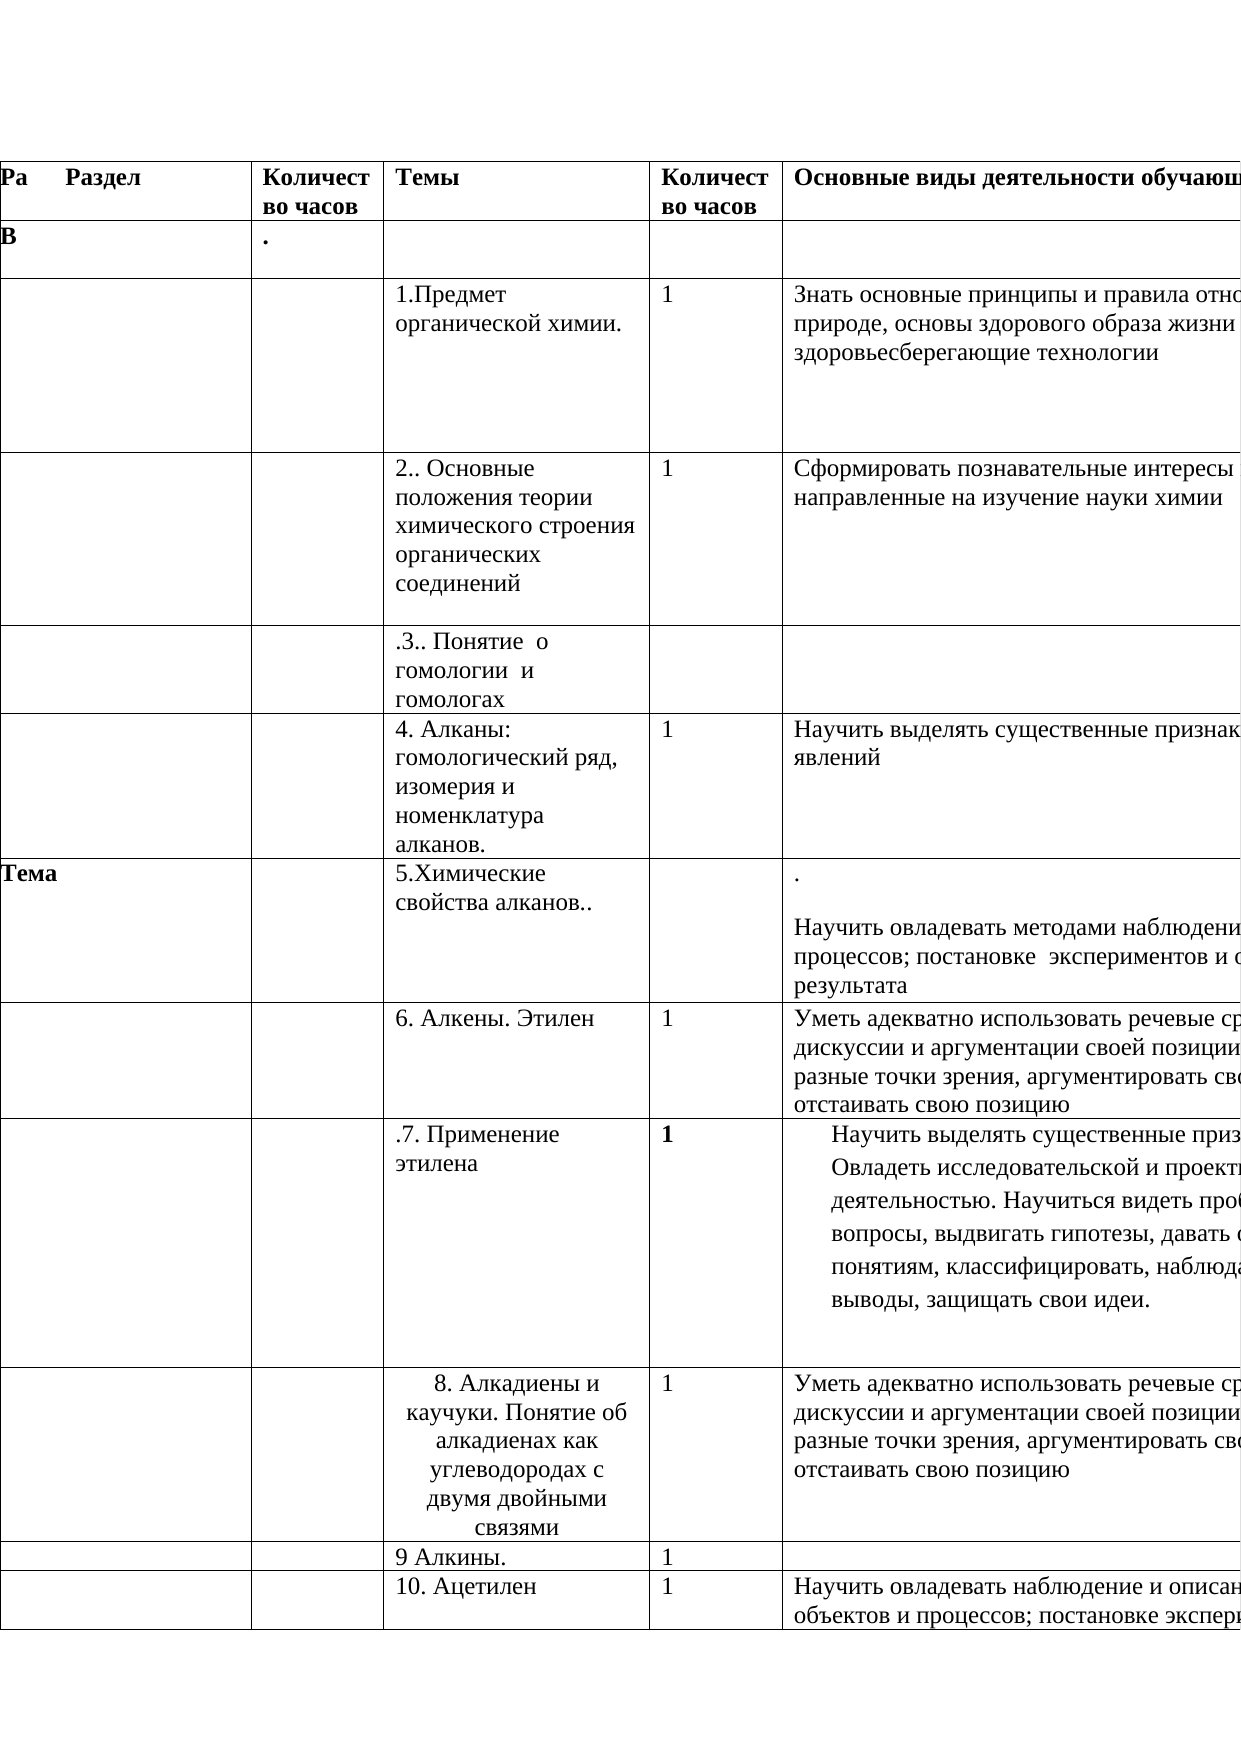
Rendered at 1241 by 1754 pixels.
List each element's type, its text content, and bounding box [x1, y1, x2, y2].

table_cell [252, 714, 383, 857]
table_cell [783, 626, 1240, 713]
table_cell 1 [650, 1003, 782, 1118]
table_header Основные виды деятельности обучающихся [783, 162, 1240, 220]
table_cell 1 [650, 453, 782, 625]
table_cell 10. Ацетилен [384, 1571, 649, 1629]
table_cell [650, 221, 782, 278]
table_cell [252, 1003, 383, 1118]
table_cell [1, 453, 251, 625]
table_cell 9 Алкины. [384, 1542, 649, 1570]
table_cell 1 [650, 279, 782, 452]
table_cell [1, 714, 251, 857]
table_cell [783, 1571, 1240, 1629]
table_cell [1, 1368, 251, 1541]
table_cell 2.. Основные положения теории химического строения органических соединений [384, 453, 649, 625]
table_cell 4. Алканы: гомологический ряд, изомерия и номенклатура алканов. [384, 714, 649, 857]
table_cell 1 [650, 1571, 782, 1629]
table_cell Научить выделять существенные признаки процессов и явлений [783, 714, 1240, 857]
table_cell [1, 626, 251, 713]
table_cell . [252, 221, 383, 278]
table_cell [783, 1542, 1240, 1570]
table_cell Научить выделять существенные признаки реакции. Овладеть исследовательской и проектной деятельностью. Научиться видеть проблему, ставить вопросы, выдвигать гипотезы, давать определения понятиям, классифицировать, наблюдать, делать выводы, защищать свои идеи. [783, 1119, 1240, 1367]
table_cell .7. Применение этилена [384, 1119, 649, 1367]
table_cell 1 [650, 1119, 782, 1367]
table_cell [252, 279, 383, 452]
table_cell Уметь адекватно использовать речевые средства для дискуссии и аргументации своей позиции, сравнивать разные точки зрения, аргументировать свою точку зрения и отстаивать свою позицию [783, 1368, 1240, 1541]
table_cell [252, 859, 383, 1002]
table_header Количество часов [252, 162, 383, 220]
table_cell Сформировать познавательные интересы и мотивы, направленные на изучение науки химии [783, 453, 1240, 625]
table_cell . Научить овладевать методами наблюдение и описание процессов; постановке экспериментов и объяснение их результата [783, 859, 1240, 1002]
table_cell [1, 279, 251, 452]
table_cell [252, 453, 383, 625]
table_cell [252, 1571, 383, 1629]
table_cell 1 [650, 1368, 782, 1541]
table_cell .3.. Понятие о гомологии и гомологах [384, 626, 649, 713]
table_cell 1 [650, 1542, 782, 1570]
table_header Количество часов [650, 162, 782, 220]
table_cell [783, 221, 1240, 278]
table_cell Знать основные принципы и правила отношения к живой природе, основы здорового образа жизни и здоровьесберегающие технологии [783, 279, 1240, 452]
table_cell Тема [1, 859, 251, 1002]
table_cell [252, 626, 383, 713]
table_cell 8. Алкадиены и каучуки. Понятие об алкадиенах как углеводородах с двумя двойными связями [384, 1368, 649, 1541]
table_header Темы [384, 162, 649, 220]
table_cell В [1, 221, 251, 278]
table_cell 1.Предмет органической химии. [384, 279, 649, 452]
table_cell [252, 1119, 383, 1367]
table_header Ра Раздел [1, 162, 251, 220]
table_cell [252, 1542, 383, 1570]
table_cell [650, 859, 782, 1002]
table_cell [1, 1119, 251, 1367]
table_cell [384, 221, 649, 278]
table_cell 5.Химические свойства алканов.. [384, 859, 649, 1002]
table_cell 6. Алкены. Этилен [384, 1003, 649, 1118]
table_cell Уметь адекватно использовать речевые средства для дискуссии и аргументации своей позиции, сравнивать разные точки зрения, аргументировать свою точку зрения и отстаивать свою позицию [783, 1003, 1240, 1118]
table_cell [650, 626, 782, 713]
table_cell 1 [650, 714, 782, 857]
table_cell [1, 1003, 251, 1118]
table_cell [252, 1368, 383, 1541]
table_cell [1, 1542, 251, 1570]
table_cell [1, 1571, 251, 1629]
